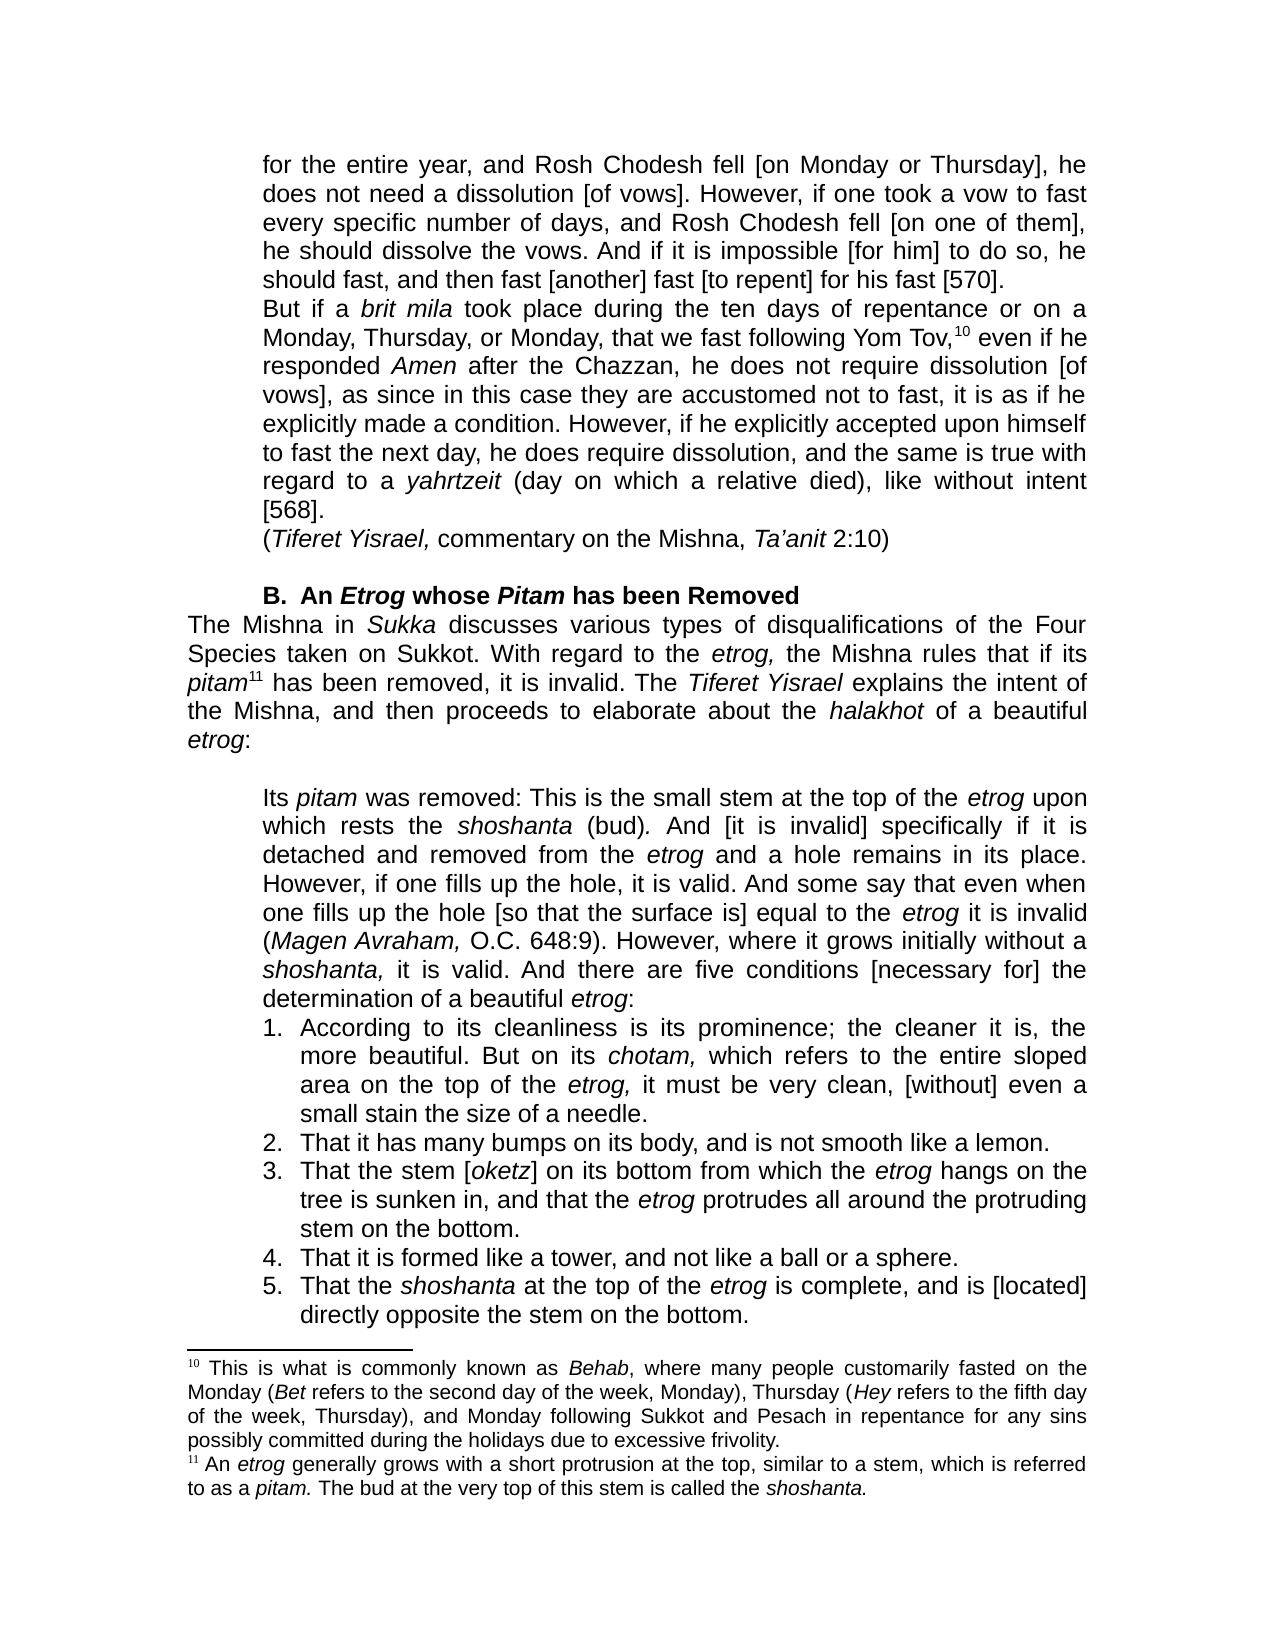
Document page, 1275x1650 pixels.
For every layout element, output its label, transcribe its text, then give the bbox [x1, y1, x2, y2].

text The Mishna in Sukka discusses various types of disqualifications of the Four Species taken on Sukkot. With regard to the etrog, the Mishna rules that if its pitam has been removed, it is invalid. The Tiferet Yisrael explains the intent of the Mishna, and then proceeds to elaborate about the halakhot of a beautiful etrog: [187, 610, 1088, 754]
list An Etrog whose Pitam has been Removed [262, 581, 1088, 610]
text But if a brit mila took place during the ten days of repentance or on a Monday, Thursday, or Monday, that we fast following Yom Tov, even if he responded Amen after the Chazzan, he does not require dissolution [of vows], as since in this case they are accustomed not to fast, it is as if he explicitly made a condition. However, if he explicitly accepted upon himself to fast the next day, he does require dissolution, and the same is true with regard to a yahrtzeit (day on which a relative died), like without intent [568]. [262, 294, 1088, 524]
list That it has many bumps on its body, and is not smooth like a lemon. [262, 1127, 1088, 1156]
list That the stem [oketz] on its bottom from which the etrog hangs on the tree is sunken in, and that the etrog protrudes all around the protruding stem on the bottom. [262, 1156, 1088, 1242]
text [262, 150, 1088, 294]
list That it is formed like a tower, and not like a ball or a sphere. [262, 1242, 1088, 1271]
text Its pitam was removed: This is the small stem at the top of the etrog upon which rests the shoshanta (bud). And [it is invalid] specifically if it is detached and removed from the etrog and a hole remains in its place. However, if one fills up the hole, it is valid. And some say that even when one fills up the hole [so that the surface is] equal to the etrog it is invalid (Magen Avraham, O.C. 648:9). However, where it grows initially without a shoshanta, it is valid. And there are five conditions [necessary for] the determination of a beautiful etrog: [262, 782, 1088, 1012]
list According to its cleanliness is its prominence; the cleaner it is, the more beautiful. But on its chotam, which refers to the entire sloped area on the top of the etrog, it must be very clean, [without] even a small stain the size of a needle. [262, 1012, 1088, 1127]
list That the shoshanta at the top of the etrog is complete, and is [located] directly opposite the stem on the bottom. [262, 1271, 1088, 1329]
text (Tiferet Yisrael, commentary on the Mishna, Ta’anit 2:10) [262, 524, 1088, 552]
